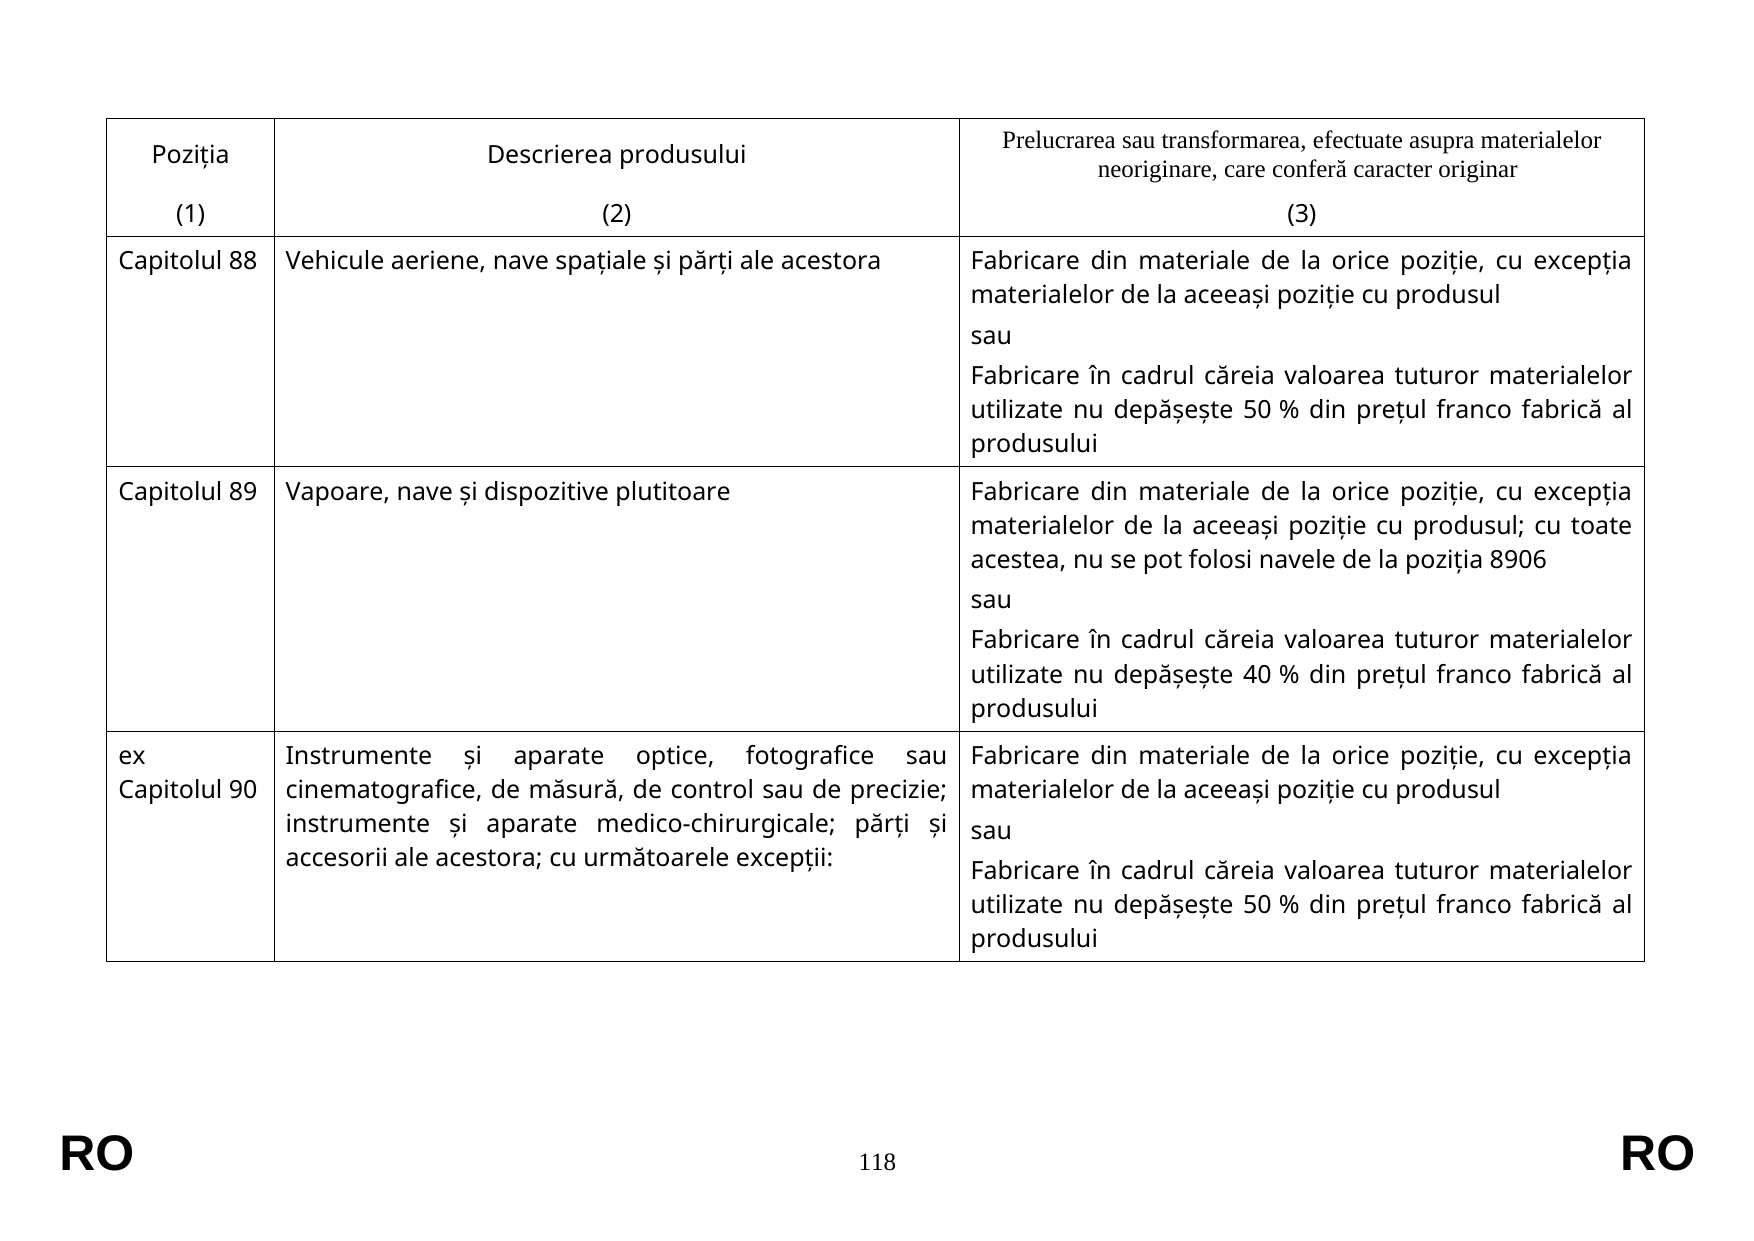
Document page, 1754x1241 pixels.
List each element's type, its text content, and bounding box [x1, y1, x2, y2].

table_cell Instrumente și aparate optice, fotografice sau cinematografice, de măsură, de control sau de precizie; instrumente și aparate medico-chirurgicale; părți și accesorii ale acestora; cu următoarele excepții: [275, 732, 959, 961]
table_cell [960, 237, 1644, 466]
table_cell (1) [107, 189, 274, 236]
table_header Prelucrarea sau transformarea, efectuate asupra materialelor neoriginare, care conferă caracter originar [960, 119, 1644, 189]
table_cell Fabricare din materiale de la orice poziție, cu excepția materialelor de la aceeași poziție cu produsul; cu toate acestea, nu se pot folosi navele de la poziția 8906 sau Fabricare în cadrul căreia valoarea tuturor materialelor utilizate nu depășește 40 % din prețul franco fabrică al produsului [960, 467, 1644, 731]
table_header Poziția [107, 119, 274, 189]
table_cell ex Capitolul 90 [107, 732, 274, 961]
table_cell Capitolul 89 [107, 467, 274, 731]
table_cell (3) [960, 189, 1644, 236]
table_cell Capitolul 88 [107, 237, 274, 466]
table_cell Vehicule aeriene, nave spațiale și părți ale acestora [275, 237, 959, 466]
table_cell Vapoare, nave și dispozitive plutitoare [275, 467, 959, 731]
table_cell (2) [275, 189, 959, 236]
table_header Descrierea produsului [275, 119, 959, 189]
